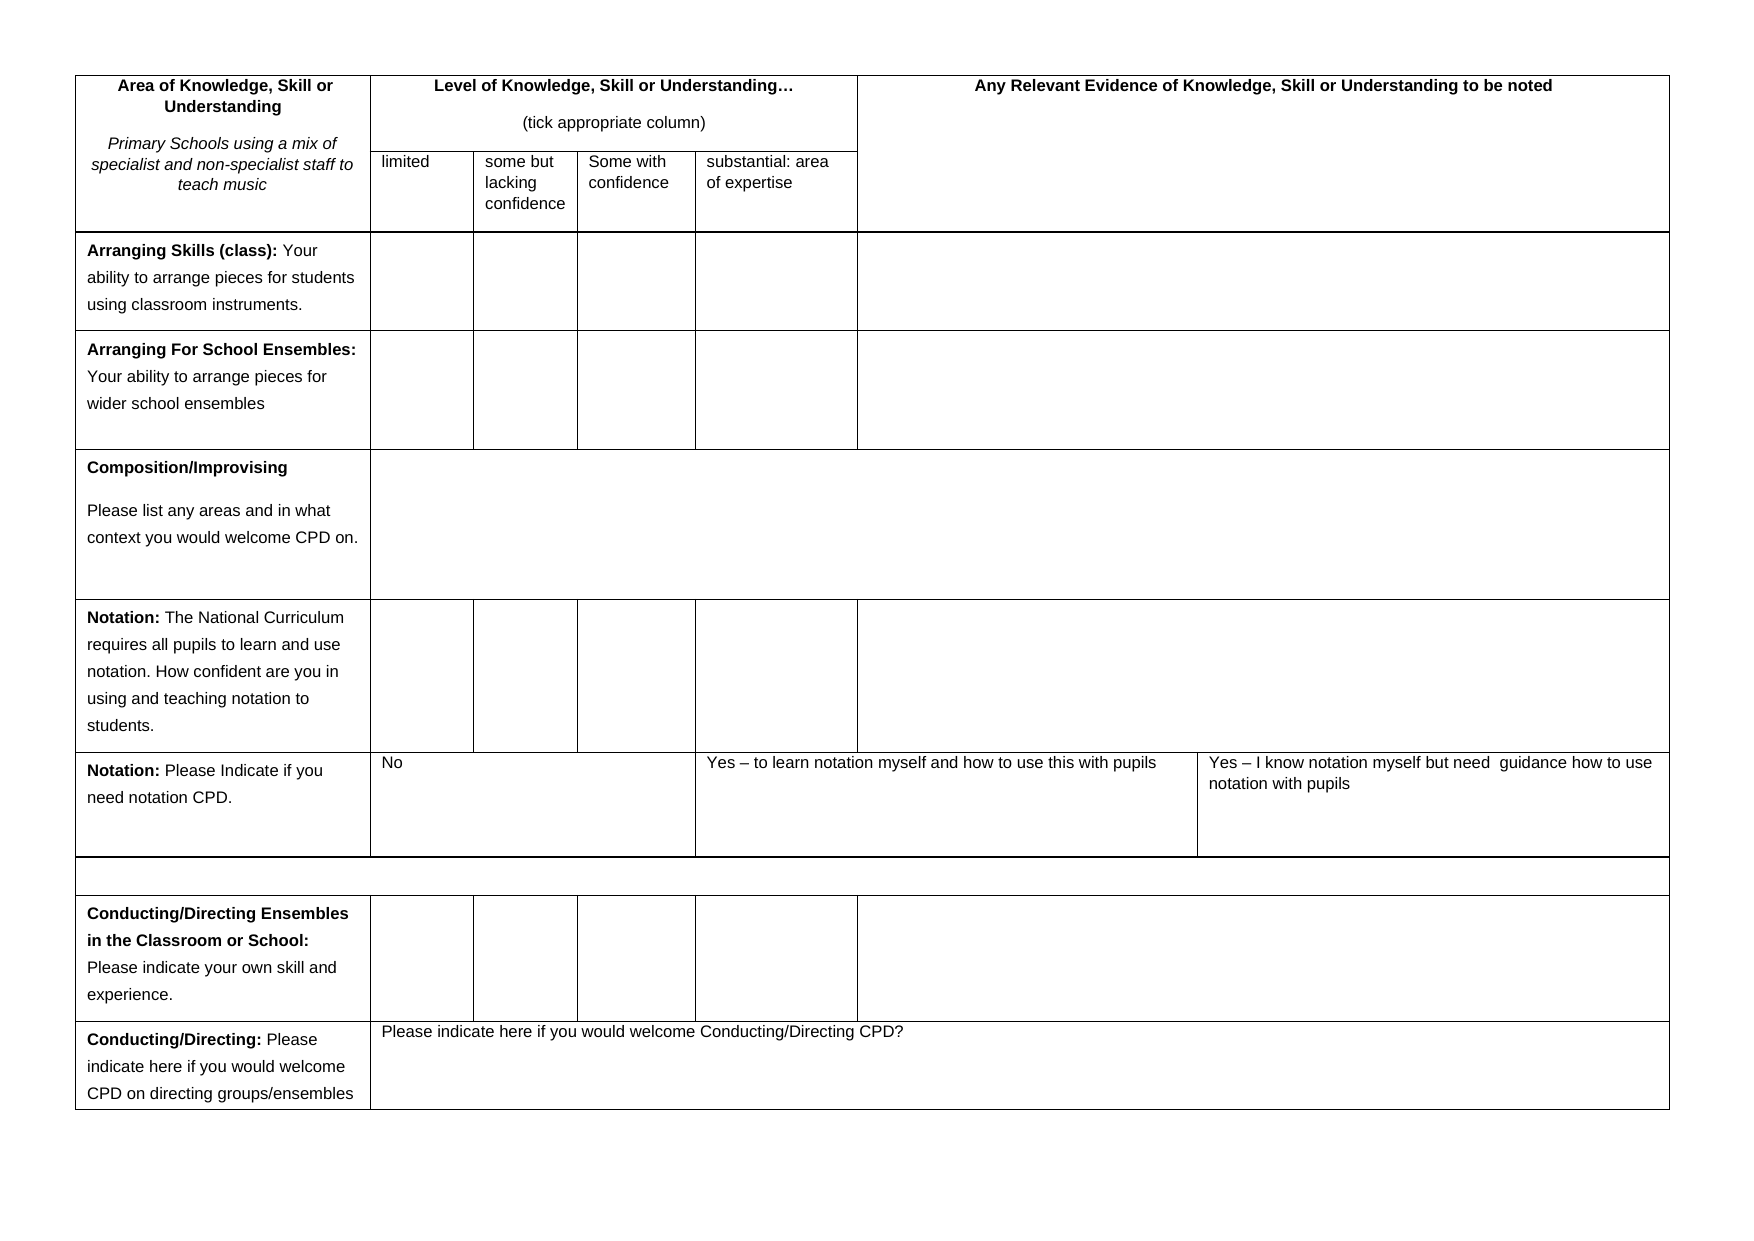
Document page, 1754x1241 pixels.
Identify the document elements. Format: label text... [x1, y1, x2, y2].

table_cell [371, 233, 473, 330]
table_cell Arranging Skills (class): Your ability to arrange pieces for students using classroom instruments. [76, 233, 370, 330]
table_cell Yes – to learn notation myself and how to use this with pupils [696, 753, 1197, 856]
table_cell [474, 331, 577, 448]
table_cell some but lacking confidence [474, 152, 577, 231]
table_cell Arranging For School Ensembles: Your ability to arrange pieces for wider school ensembles [76, 331, 370, 448]
table_cell Yes – I know notation myself but need guidance how to use notation with pupils [1198, 753, 1669, 856]
table_cell [696, 331, 857, 448]
table_cell [578, 896, 695, 1021]
table_header Level of Knowledge, Skill or Understanding… (tick appropriate column) [371, 76, 857, 151]
table_cell [696, 233, 857, 330]
table_cell [76, 858, 1669, 895]
table_cell [474, 233, 577, 330]
table_header Any Relevant Evidence of Knowledge, Skill or Understanding to be noted [858, 76, 1669, 231]
table_cell [474, 600, 577, 752]
table_cell Notation: The National Curriculum requires all pupils to learn and use notation. How confident are you in using and teaching notation to students. [76, 600, 370, 752]
table_cell [858, 600, 1669, 752]
table_cell limited [371, 152, 473, 231]
table_cell [858, 233, 1669, 330]
table_cell [696, 896, 857, 1021]
table_header Area of Knowledge, Skill or Understanding Primary Schools using a mix of specialist and non-specialist staff to teach music [76, 76, 370, 231]
table_cell Conducting/Directing: Please indicate here if you would welcome CPD on directing groups/ensembles and in what context/type of ensemble. [76, 1022, 370, 1109]
table_cell Notation: Please Indicate if you need notation CPD. [76, 753, 370, 856]
table_cell Some with confidence [578, 152, 695, 231]
table_cell [371, 331, 473, 448]
table_cell Composition/Improvising Please list any areas and in what context you would welcome CPD on. [76, 450, 370, 599]
table_cell No [371, 753, 695, 856]
table_cell [578, 233, 695, 330]
table_cell [371, 450, 1669, 599]
table_cell [696, 600, 857, 752]
table_cell substantial: area of expertise [696, 152, 857, 231]
table_cell [578, 331, 695, 448]
table_cell Conducting/Directing Ensembles in the Classroom or School: Please indicate your own skill and experience. [76, 896, 370, 1021]
table_cell Please indicate here if you would welcome Conducting/Directing CPD? [371, 1022, 1669, 1109]
table_cell [371, 600, 473, 752]
table_cell [858, 896, 1669, 1021]
table_cell [578, 600, 695, 752]
table_cell [474, 896, 577, 1021]
table_cell [858, 331, 1669, 448]
table_cell [371, 896, 473, 1021]
